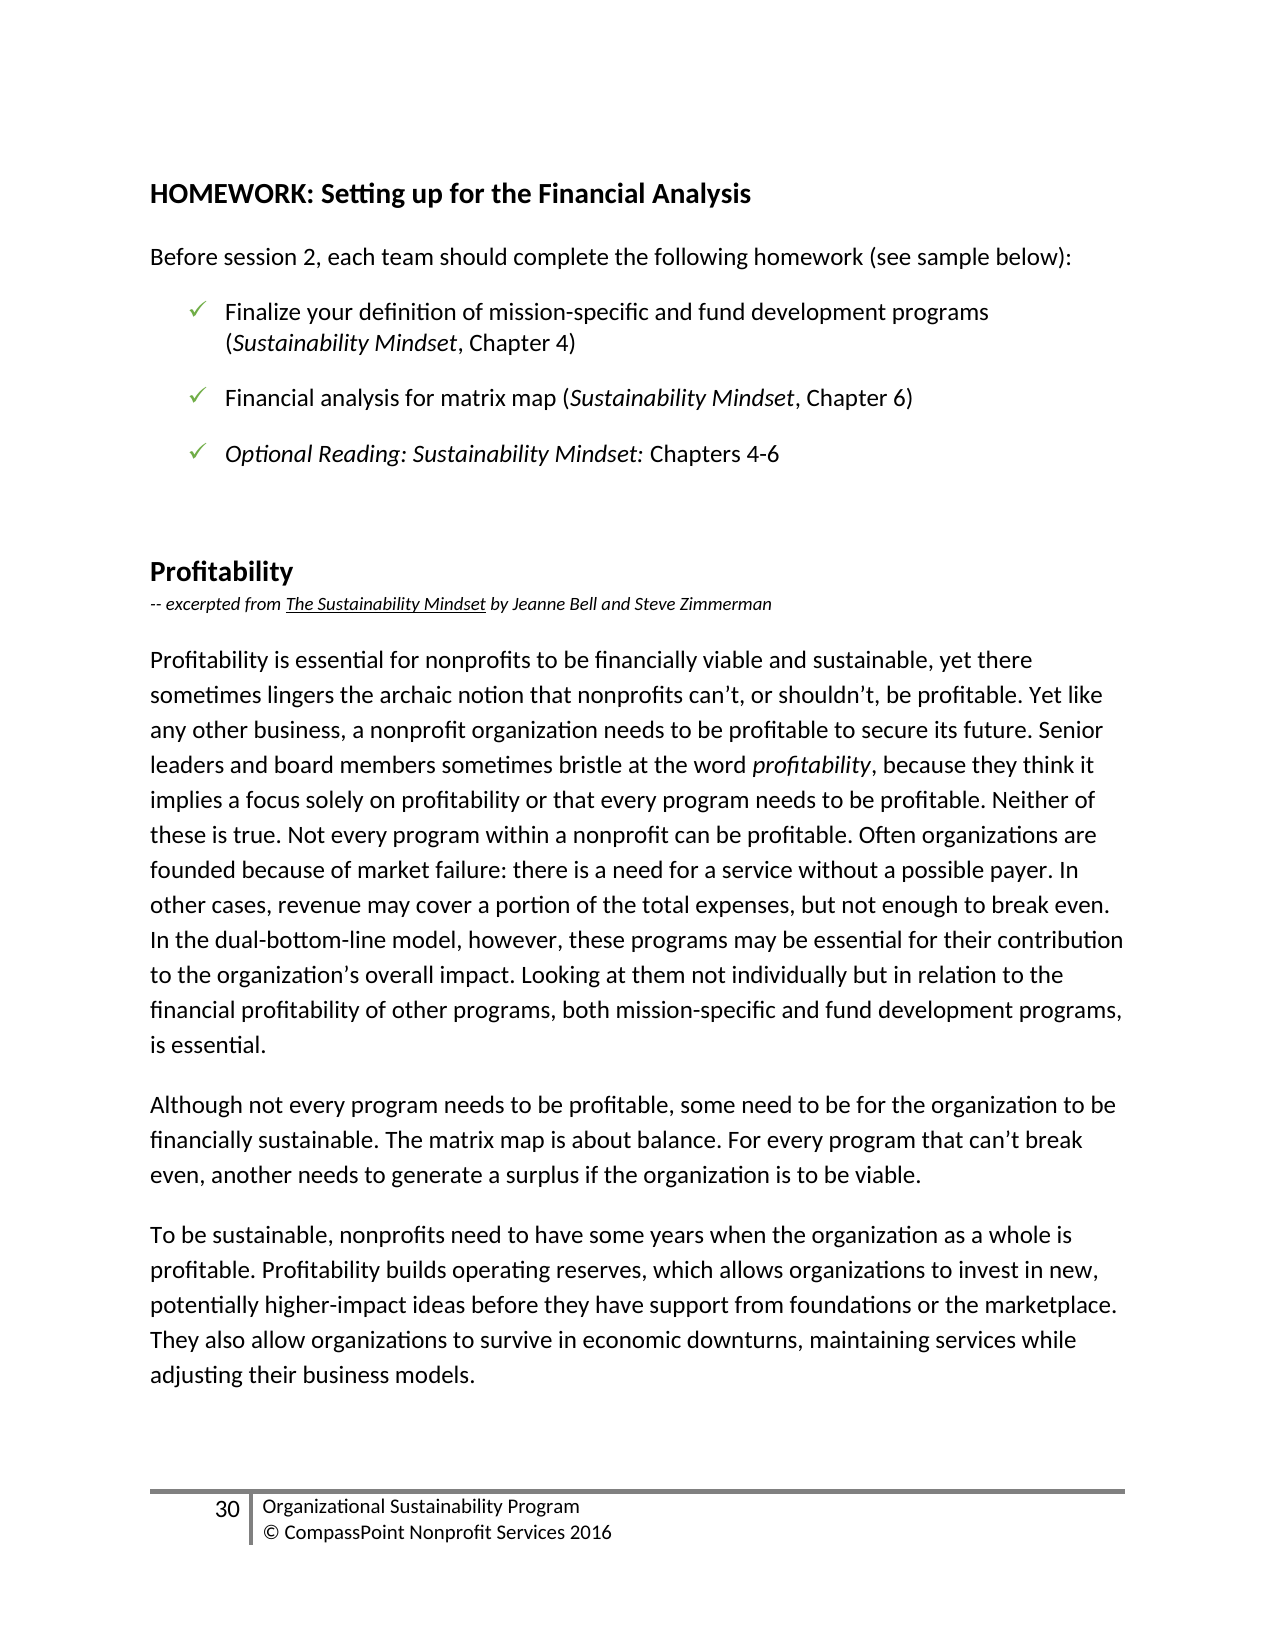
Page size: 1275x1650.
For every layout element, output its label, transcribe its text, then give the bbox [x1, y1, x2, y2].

text Before session 2, each team should complete the following homework (see sample below): [150, 241, 1125, 271]
list Optional Reading: Sustainability Mindset: Chapters 4-6 [187, 438, 1125, 468]
text HOMEWORK: Setting up for the Financial Analysis [150, 175, 1125, 211]
text Although not every program needs to be profitable, some need to be for the organization to be financially sustainable. The matrix map is about balance. For every program that can’t break even, another needs to generate a surplus if the organization is to be viable. [150, 1089, 1125, 1189]
text Profitability is essential for nonprofits to be financially viable and sustainable, yet there sometimes lingers the archaic notion that nonprofits can’t, or shouldn’t, be profitable. Yet like any other business, a nonprofit organization needs to be profitable to secure its future. Senior leaders and board members sometimes bristle at the word profitability, because they think it implies a focus solely on profitability or that every program needs to be profitable. Neither of these is true. Not every program within a nonprofit can be profitable. Often organizations are founded because of market failure: there is a need for a service without a possible payer. In other cases, revenue may cover a portion of the total expenses, but not enough to break even. In the dual-bottom-line model, however, these programs may be essential for their contribution to the organization’s overall impact. Looking at them not individually but in relation to the financial profitability of other programs, both mission-specific and fund development programs, is essential. [150, 644, 1125, 1059]
text To be sustainable, nonprofits need to have some years when the organization as a whole is profitable. Profitability builds operating reserves, which allows organizations to invest in new, potentially higher-impact ideas before they have support from foundations or the marketplace. They also allow organizations to survive in economic downturns, maintaining services while adjusting their business models. [150, 1219, 1125, 1389]
list Financial analysis for matrix map (Sustainability Mindset, Chapter 6) [187, 382, 1125, 413]
list Finalize your definition of mission-specific and fund development programs (Sustainability Mindset, Chapter 4) [187, 296, 1125, 357]
text Profitability -- excerpted from The Sustainability Mindset by Jeanne Bell and Steve Zimmerman [150, 553, 1125, 616]
